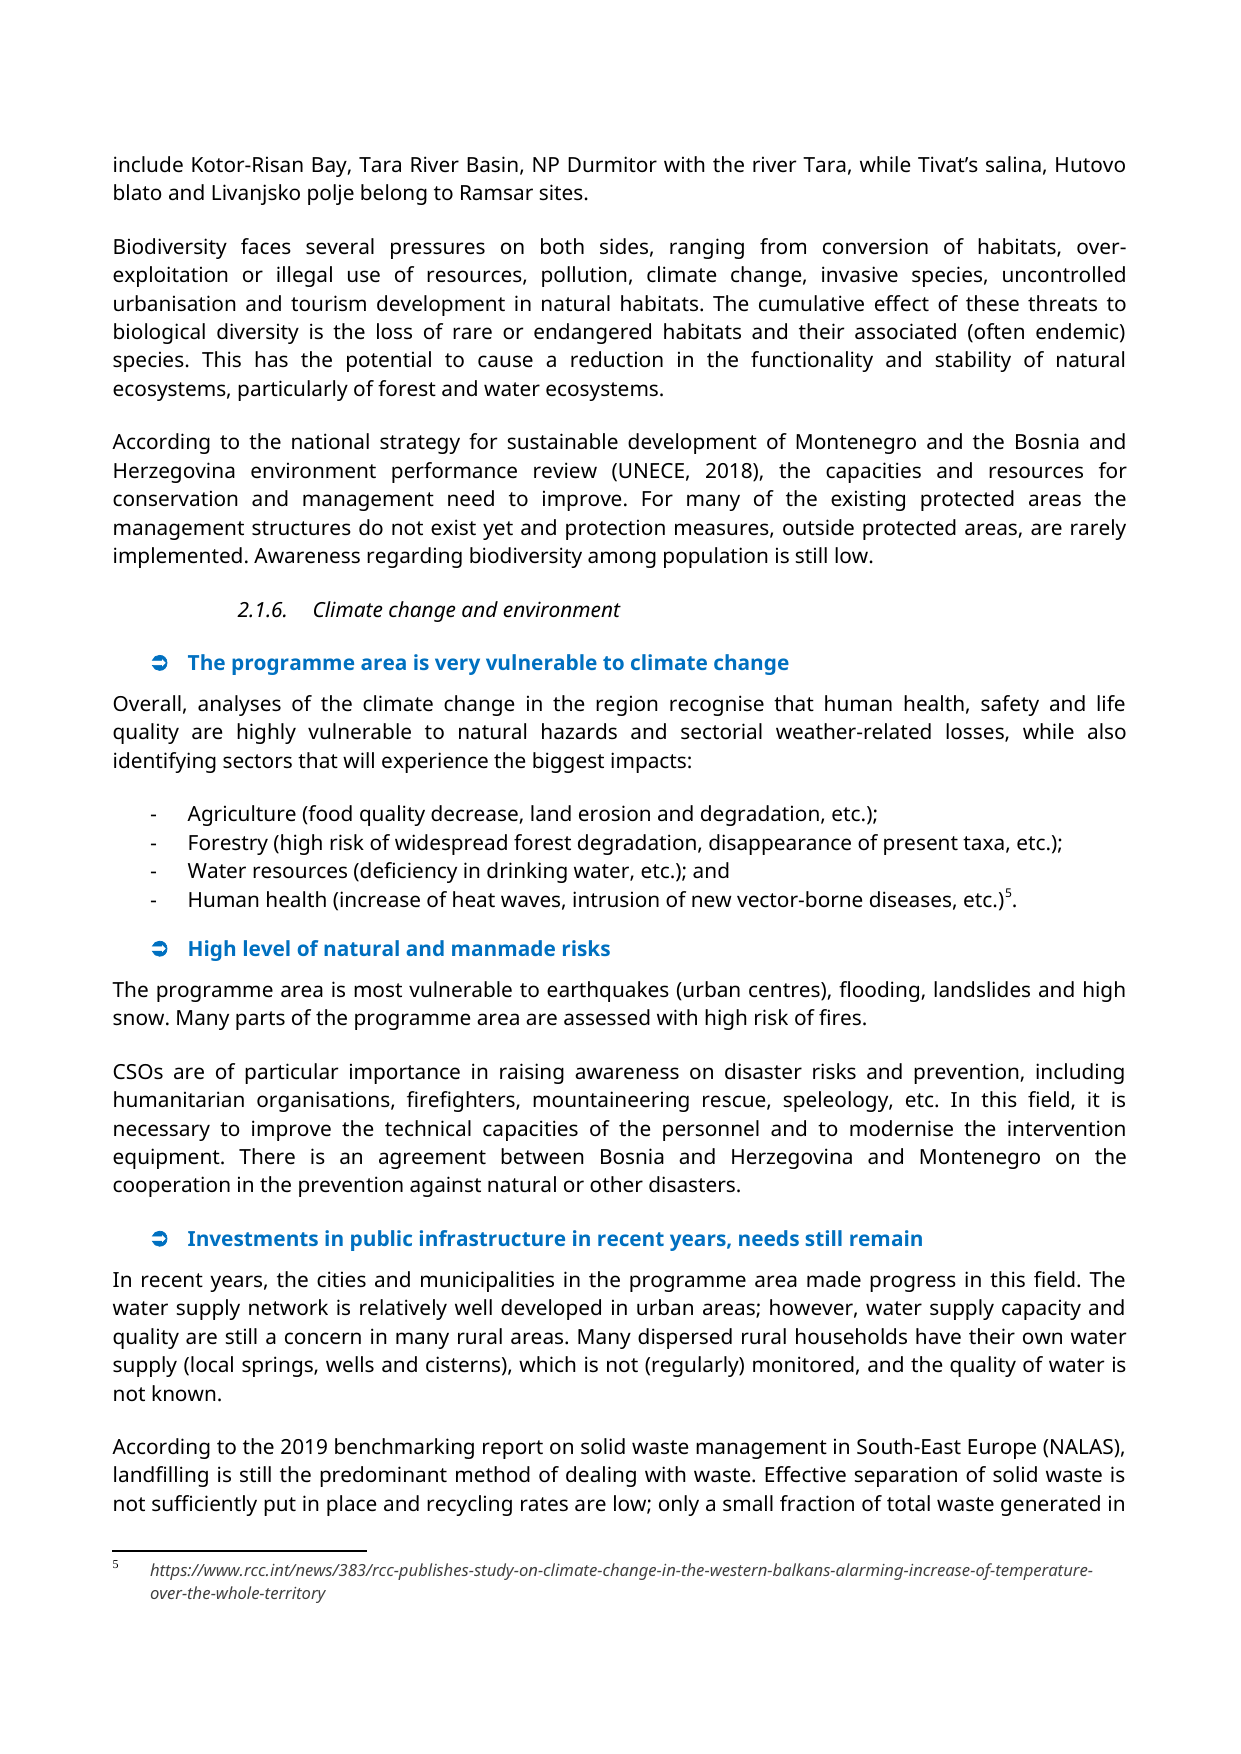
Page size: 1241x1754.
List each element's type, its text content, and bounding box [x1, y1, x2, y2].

text In recent years, the cities and municipalities in the programme area made progress in this field. The water supply network is relatively well developed in urban areas; however, water supply capacity and quality are still a concern in many rural areas. Many dispersed rural households have their own water supply (local springs, wells and cisterns), which is not (regularly) monitored, and the quality of water is not known. [112, 1265, 1128, 1407]
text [112, 150, 1128, 207]
text The programme area is most vulnerable to earthquakes (urban centres), flooding, landslides and high snow. Many parts of the programme area are assessed with high risk of fires. [112, 975, 1128, 1032]
subtitle Climate change and environment [237, 595, 1128, 623]
list The programme area is very vulnerable to climate change [150, 648, 1128, 677]
text Biodiversity faces several pressures on both sides, ranging from conversion of habitats, over-exploitation or illegal use of resources, pollution, climate change, invasive species, uncontrolled urbanisation and tourism development in natural habitats. The cumulative effect of these threats to biological diversity is the loss of rare or endangered habitats and their associated (often endemic) species. This has the potential to cause a reduction in the functionality and stability of natural ecosystems, particularly of forest and water ecosystems. [112, 232, 1128, 402]
text Overall, analyses of the climate change in the region recognise that human health, safety and life quality are highly vulnerable to natural hazards and sectorial weather-related losses, while also identifying sectors that will experience the biggest impacts: [112, 689, 1128, 774]
list Forestry (high risk of widespread forest degradation, disappearance of present taxa, etc.); [150, 828, 1128, 856]
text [112, 1432, 1128, 1517]
text According to the national strategy for sustainable development of Montenegro and the Bosnia and Herzegovina environment performance review (UNECE, 2018), the capacities and resources for conservation and management need to improve. For many of the existing protected areas the management structures do not exist yet and protection measures, outside protected areas, are rarely implemented. Awareness regarding biodiversity among population is still low. [112, 427, 1128, 570]
text CSOs are of particular importance in raising awareness on disaster risks and prevention, including humanitarian organisations, firefighters, mountaineering rescue, speleology, etc. In this field, it is necessary to improve the technical capacities of the personnel and to modernise the intervention equipment. There is an agreement between Bosnia and Herzegovina and Montenegro on the cooperation in the prevention against natural or other disasters. [112, 1057, 1128, 1199]
list High level of natural and manmade risks [150, 934, 1128, 962]
list Water resources (deficiency in drinking water, etc.); and [150, 856, 1128, 885]
list Agriculture (food quality decrease, land erosion and degradation, etc.); [150, 799, 1128, 828]
list Investments in public infrastructure in recent years, needs still remain [150, 1224, 1128, 1252]
list Human health (increase of heat waves, intrusion of new vector-borne diseases, etc.). [150, 885, 1128, 913]
